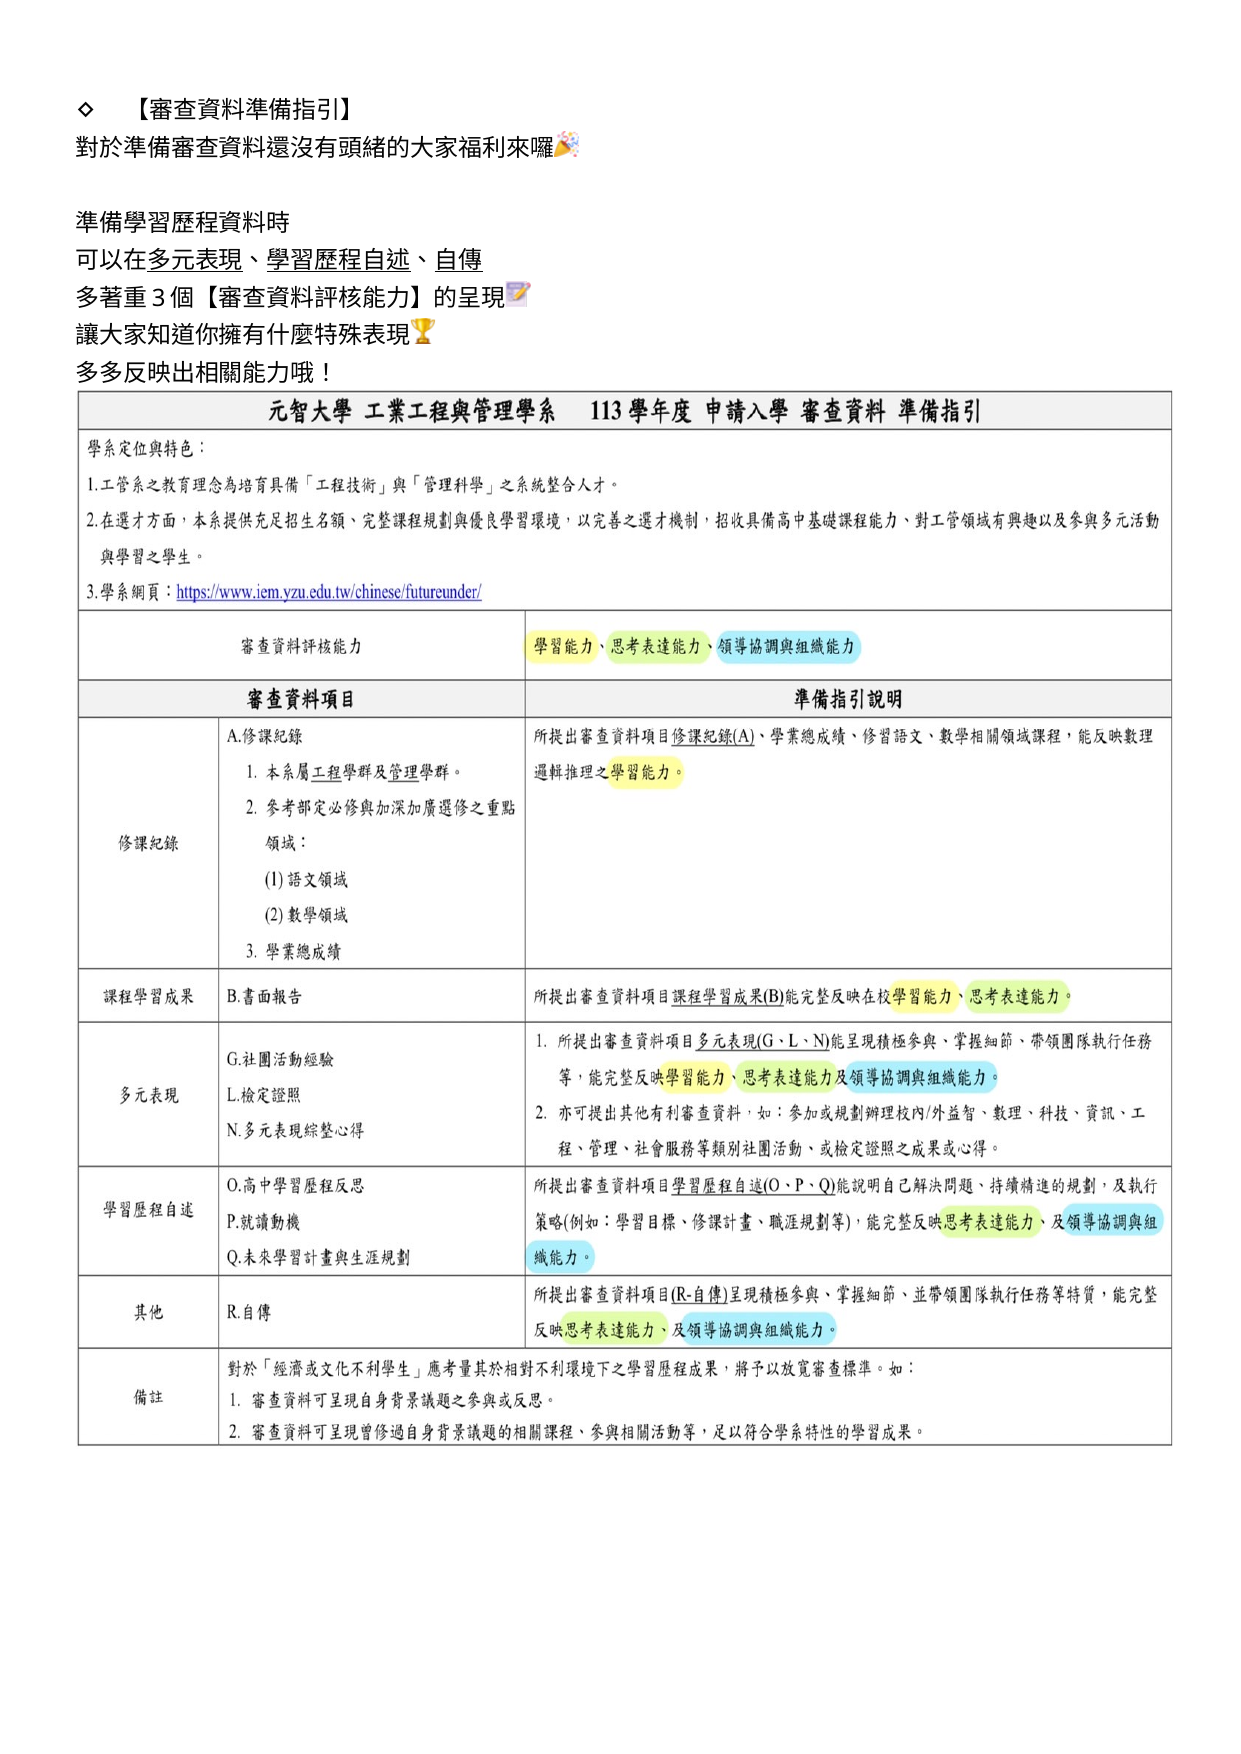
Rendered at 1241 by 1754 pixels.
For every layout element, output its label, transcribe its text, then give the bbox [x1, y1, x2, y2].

text 可以在多元表現、學習歷程自述、自傳 [75, 239, 1165, 277]
text 準備學習歷程資料時 [75, 202, 1165, 239]
picture [554, 131, 580, 157]
text 讓大家知道你擁有什麼特殊表現 [75, 314, 1165, 352]
picture [75, 389, 1174, 1449]
picture [505, 281, 531, 307]
list 【審查資料準備指引】 [75, 89, 1165, 127]
text 對於準備審查資料還沒有頭緒的大家福利來囉 [75, 127, 1165, 164]
text 多多反映出相關能力哦！ [75, 352, 1165, 389]
picture [410, 318, 436, 344]
text 多著重3個【審查資料評核能力】的呈現 [75, 277, 1165, 314]
